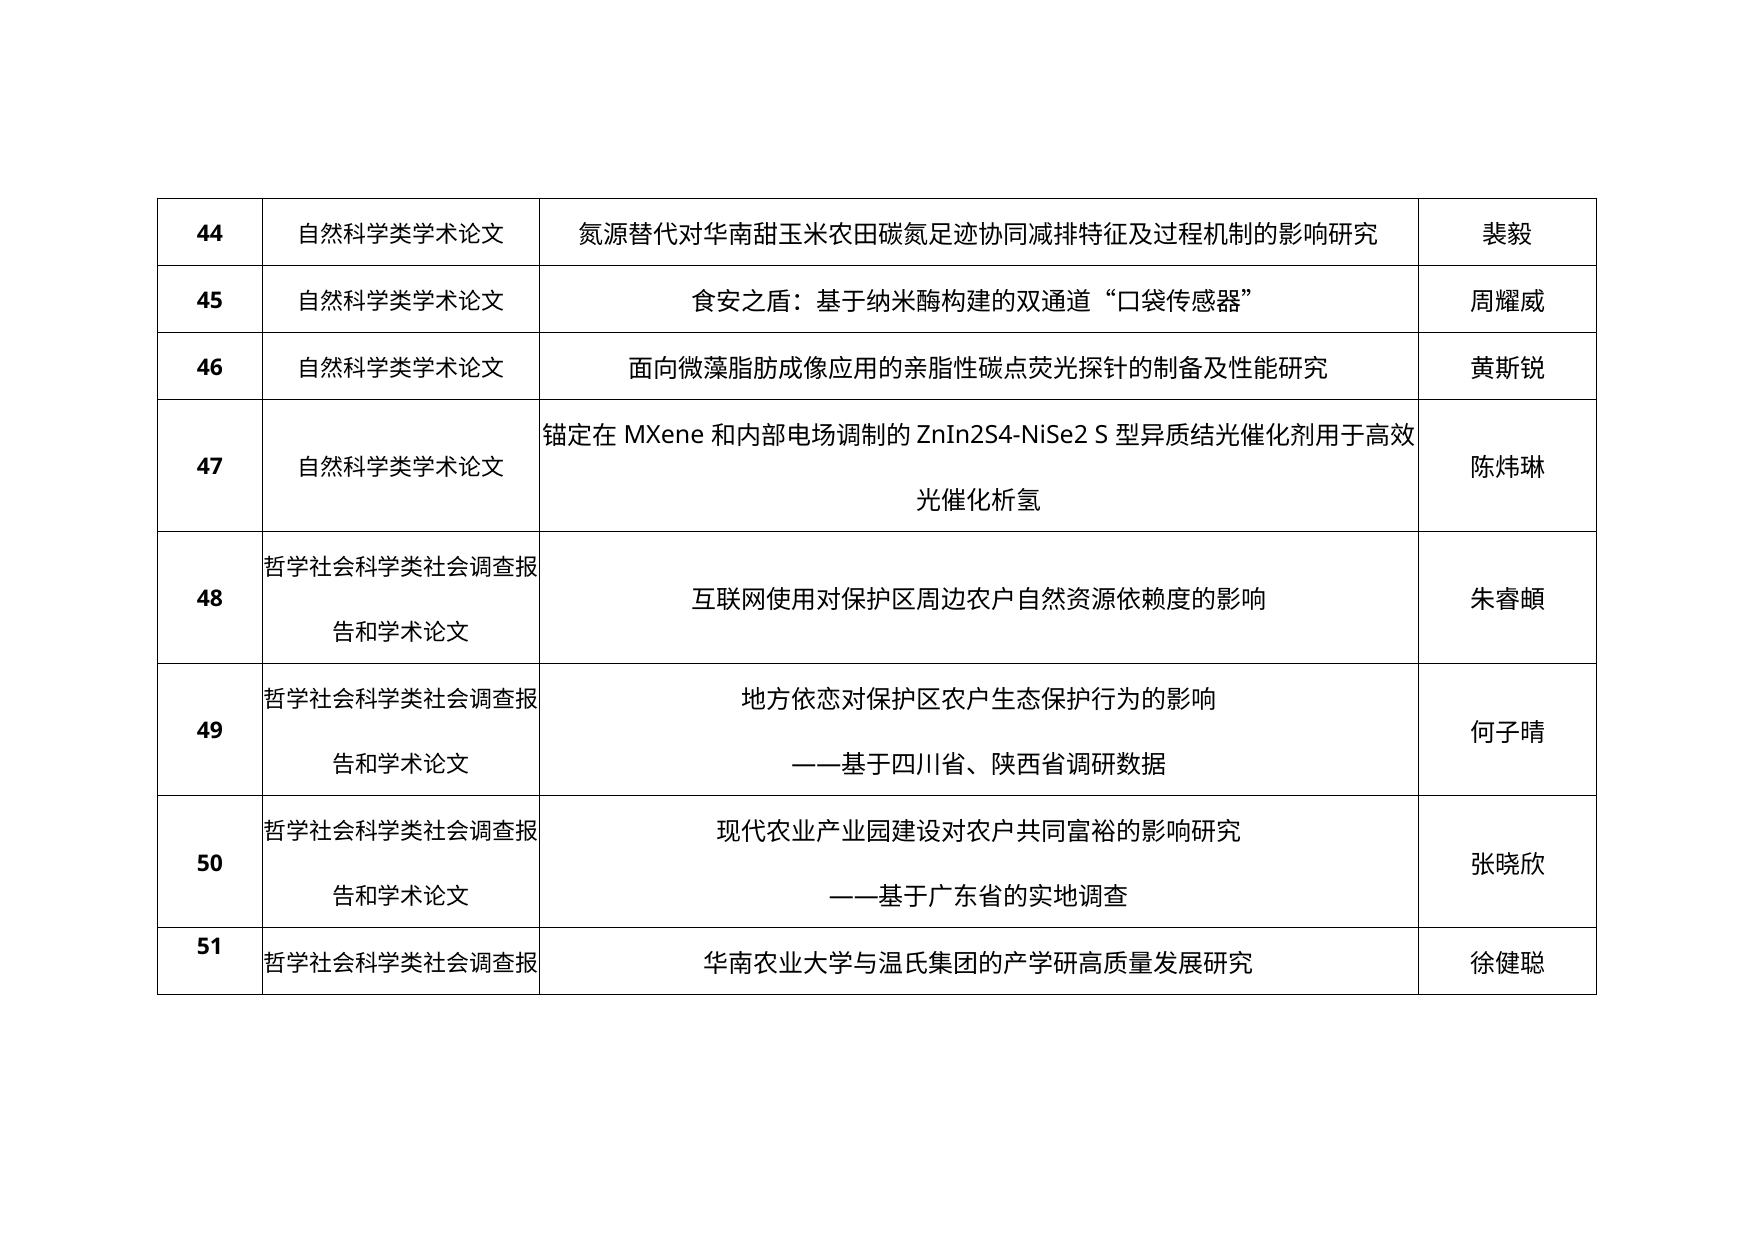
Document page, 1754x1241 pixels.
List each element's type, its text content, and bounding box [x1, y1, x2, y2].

table_cell 互联网使用对保护区周边农户自然资源依赖度的影响 [540, 532, 1418, 663]
table_cell 44 [158, 199, 262, 265]
table_cell 46 [158, 333, 262, 399]
table_cell 周耀威 [1419, 266, 1596, 332]
table_cell 现代农业产业园建设对农户共同富裕的影响研究 ——基于广东省的实地调查 [540, 796, 1418, 927]
table_cell 51 [158, 928, 262, 994]
table_cell 裴毅 [1419, 199, 1596, 265]
table_cell 地方依恋对保护区农户生态保护行为的影响 ——基于四川省、陕西省调研数据 [540, 664, 1418, 795]
table_cell 哲学社会科学类社会调查报告和学术论文 [263, 796, 539, 927]
table_cell 氮源替代对华南甜玉米农田碳氮足迹协同减排特征及过程机制的影响研究 [540, 199, 1418, 265]
table_cell 陈炜琳 [1419, 400, 1596, 531]
table_cell 面向微藻脂肪成像应用的亲脂性碳点荧光探针的制备及性能研究 [540, 333, 1418, 399]
table_cell 自然科学类学术论文 [263, 266, 539, 332]
table_cell 自然科学类学术论文 [263, 333, 539, 399]
table_cell 张晓欣 [1419, 796, 1596, 927]
table_cell 48 [158, 532, 262, 663]
table_cell 黄斯锐 [1419, 333, 1596, 399]
table_cell 哲学社会科学类社会调查报告和学术论文 [263, 928, 539, 994]
table_cell 47 [158, 400, 262, 531]
table_cell 何子晴 [1419, 664, 1596, 795]
table_cell 食安之盾：基于纳米酶构建的双通道“口袋传感器” [540, 266, 1418, 332]
table_cell 自然科学类学术论文 [263, 199, 539, 265]
table_cell 徐健聪 [1419, 928, 1596, 994]
table_cell 哲学社会科学类社会调查报告和学术论文 [263, 664, 539, 795]
table_cell 45 [158, 266, 262, 332]
table_cell 朱睿頔 [1419, 532, 1596, 663]
table_cell 锚定在 MXene 和内部电场调制的 ZnIn2S4-NiSe2 S 型异质结光催化剂用于高效光催化析氢 [540, 400, 1418, 531]
table_cell 49 [158, 664, 262, 795]
table_cell 50 [158, 796, 262, 927]
table_cell 自然科学类学术论文 [263, 400, 539, 531]
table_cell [540, 928, 1418, 994]
table_cell 哲学社会科学类社会调查报告和学术论文 [263, 532, 539, 663]
